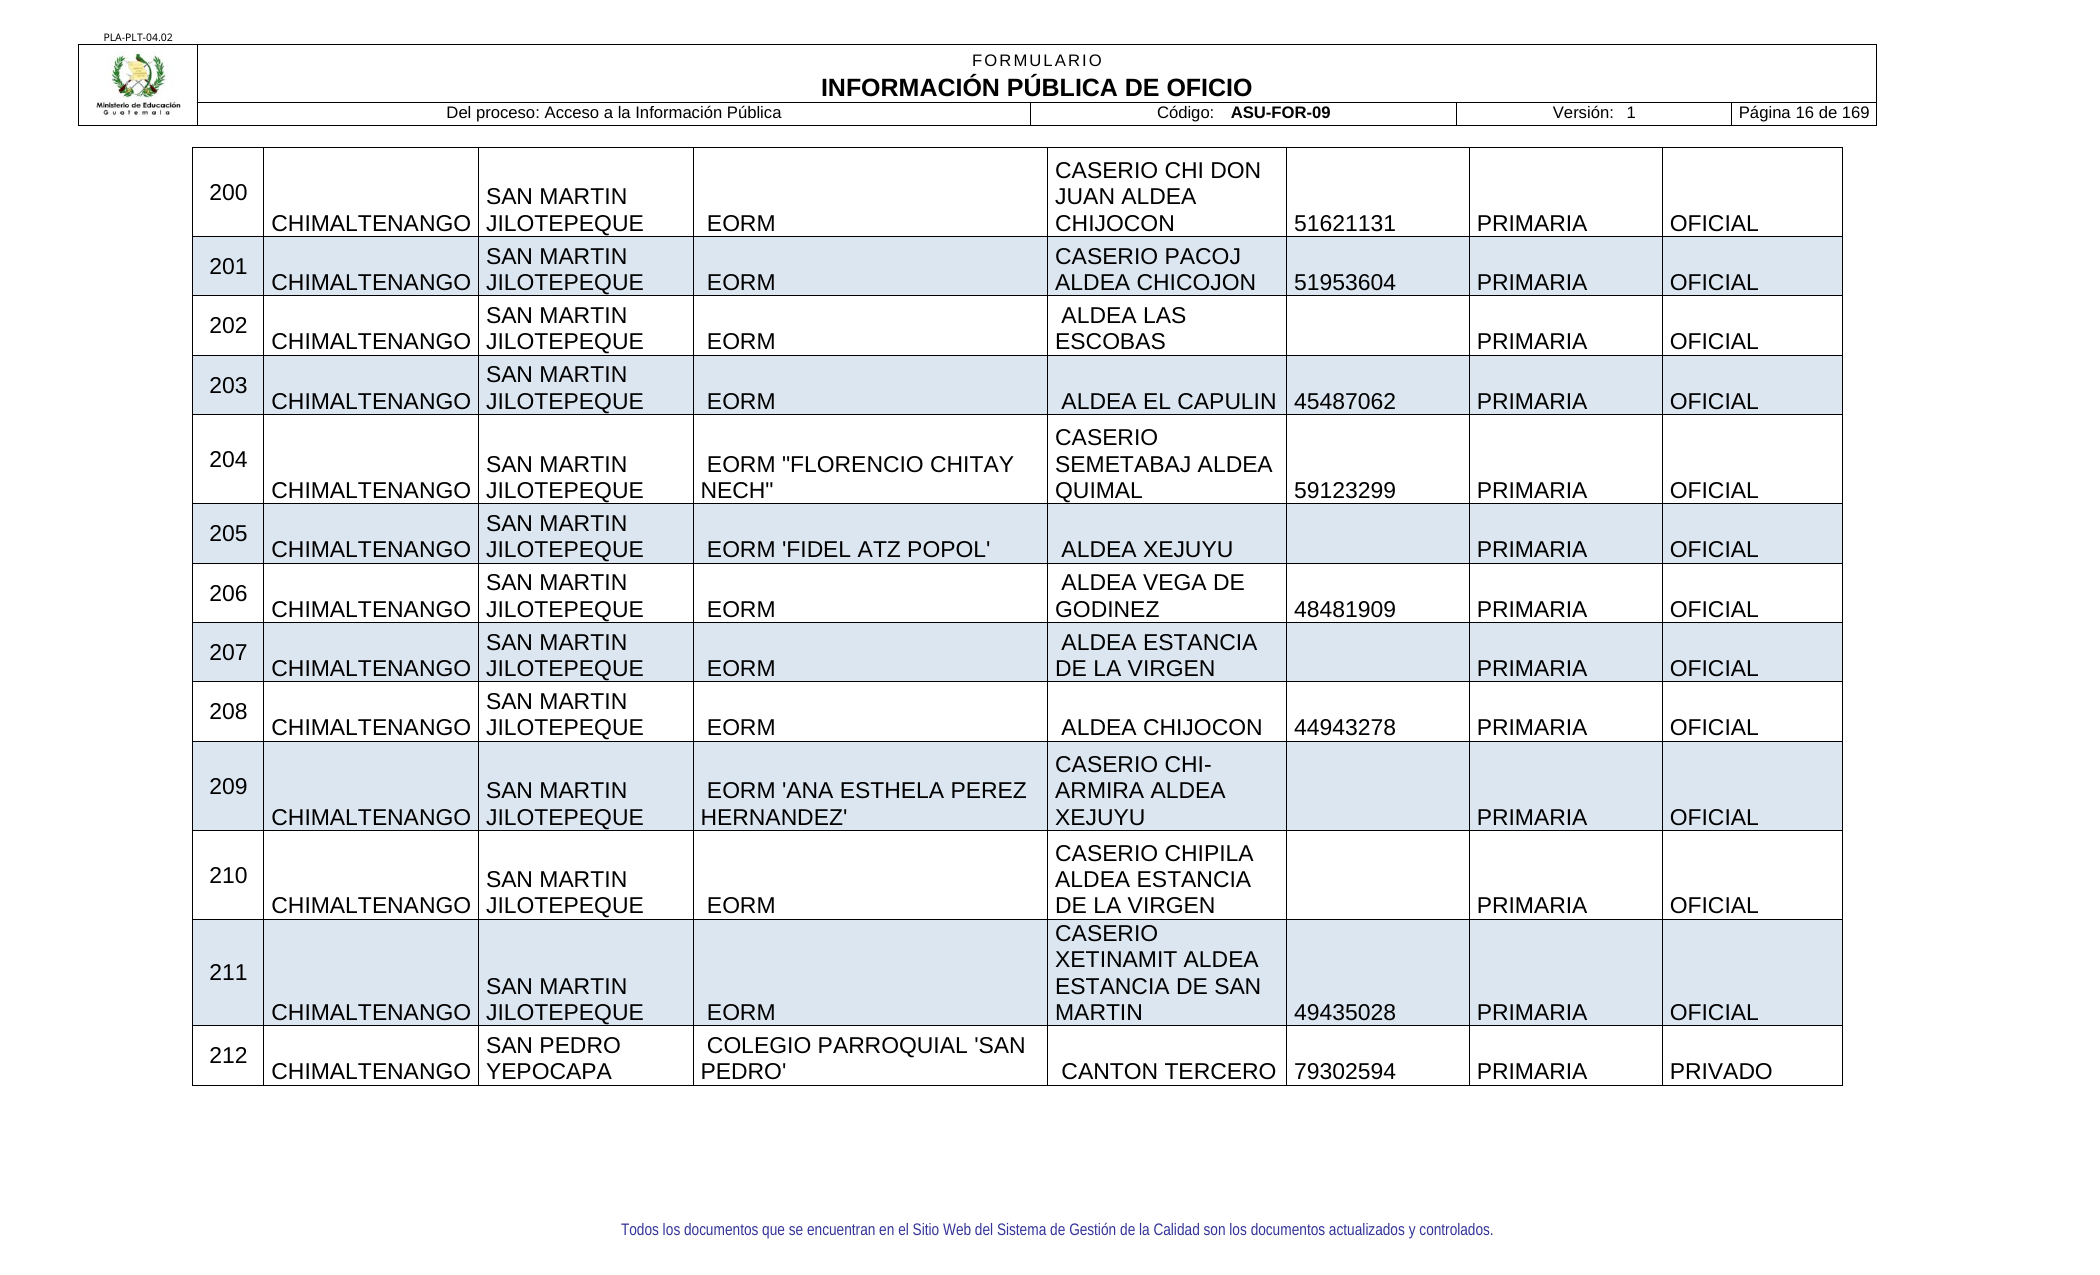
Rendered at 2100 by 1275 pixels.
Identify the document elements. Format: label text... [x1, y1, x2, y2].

table_cell OFICIAL [1663, 920, 1842, 1025]
table_cell 49435028 [1287, 920, 1469, 1025]
table_cell SAN MARTIN JILOTEPEQUE [479, 682, 693, 741]
table_cell [1287, 504, 1469, 563]
table_cell CHIMALTENANGO [264, 623, 478, 681]
table_cell ALDEA EL CAPULIN [1048, 356, 1286, 414]
table_cell [1287, 296, 1469, 355]
table_cell OFICIAL [1663, 148, 1842, 236]
table_cell EORM [694, 564, 1047, 622]
table_cell PRIMARIA [1470, 623, 1662, 681]
table_cell [1287, 742, 1469, 830]
table_cell 45487062 [1287, 356, 1469, 414]
table_cell 48481909 [1287, 564, 1469, 622]
table_cell EORM [694, 296, 1047, 355]
table_cell SAN MARTIN JILOTEPEQUE [479, 623, 693, 681]
table_cell PRIMARIA [1470, 415, 1662, 503]
table_cell ALDEA VEGA DE GODINEZ [1048, 564, 1286, 622]
table_cell PRIMARIA [1470, 356, 1662, 414]
table_cell EORM [694, 682, 1047, 741]
table_cell 211 [193, 920, 263, 1025]
table_cell CASERIO CHIPILA ALDEA ESTANCIA DE LA VIRGEN [1048, 831, 1286, 919]
table_cell OFICIAL [1663, 237, 1842, 295]
table_cell CHIMALTENANGO [264, 564, 478, 622]
table_cell EORM "FLORENCIO CHITAY NECH" [694, 415, 1047, 503]
table_cell SAN MARTIN JILOTEPEQUE [479, 920, 693, 1025]
table_cell PRIMARIA [1470, 296, 1662, 355]
table_cell [1287, 831, 1469, 919]
table_cell SAN PEDRO YEPOCAPA [479, 1026, 693, 1085]
table_cell EORM 'ANA ESTHELA PEREZ HERNANDEZ' [694, 742, 1047, 830]
table_cell EORM [694, 148, 1047, 236]
table_cell SAN MARTIN JILOTEPEQUE [479, 148, 693, 236]
table_cell CANTON TERCERO [1048, 1026, 1286, 1085]
table_cell SAN MARTIN JILOTEPEQUE [479, 415, 693, 503]
table_cell PRIMARIA [1470, 1026, 1662, 1085]
table_cell 212 [193, 1026, 263, 1085]
table_cell 51953604 [1287, 237, 1469, 295]
table_cell CHIMALTENANGO [264, 148, 478, 236]
picture [95, 51, 181, 117]
table_cell CHIMALTENANGO [264, 237, 478, 295]
table_cell PRIMARIA [1470, 742, 1662, 830]
table_cell OFICIAL [1663, 742, 1842, 830]
table_cell ALDEA XEJUYU [1048, 504, 1286, 563]
table_cell OFICIAL [1663, 356, 1842, 414]
table_cell OFICIAL [1663, 623, 1842, 681]
table_cell 79302594 [1287, 1026, 1469, 1085]
table_cell 51621131 [1287, 148, 1469, 236]
table_cell EORM [694, 356, 1047, 414]
table_cell CHIMALTENANGO [264, 742, 478, 830]
table_cell SAN MARTIN JILOTEPEQUE [479, 356, 693, 414]
table_cell SAN MARTIN JILOTEPEQUE [479, 564, 693, 622]
table_cell CHIMALTENANGO [264, 920, 478, 1025]
table_cell CHIMALTENANGO [264, 682, 478, 741]
table_cell CASERIO CHI DON JUAN ALDEA CHIJOCON [1048, 148, 1286, 236]
table_cell 44943278 [1287, 682, 1469, 741]
table_cell PRIMARIA [1470, 148, 1662, 236]
table_cell CASERIO CHI-ARMIRA ALDEA XEJUYU [1048, 742, 1286, 830]
table_cell 203 [193, 356, 263, 414]
table_cell CASERIO XETINAMIT ALDEA ESTANCIA DE SAN MARTIN [1048, 920, 1286, 1025]
table_cell 206 [193, 564, 263, 622]
table_cell CHIMALTENANGO [264, 1026, 478, 1085]
table_cell PRIMARIA [1470, 237, 1662, 295]
table_cell OFICIAL [1663, 831, 1842, 919]
table_cell COLEGIO PARROQUIAL 'SAN PEDRO' [694, 1026, 1047, 1085]
table_cell 205 [193, 504, 263, 563]
table_cell CASERIO PACOJ ALDEA CHICOJON [1048, 237, 1286, 295]
table_cell ALDEA CHIJOCON [1048, 682, 1286, 741]
table_cell EORM 'FIDEL ATZ POPOL' [694, 504, 1047, 563]
table_cell OFICIAL [1663, 296, 1842, 355]
table_cell ALDEA LAS ESCOBAS [1048, 296, 1286, 355]
table_cell 201 [193, 237, 263, 295]
table_cell 207 [193, 623, 263, 681]
table_cell CHIMALTENANGO [264, 831, 478, 919]
table_cell SAN MARTIN JILOTEPEQUE [479, 742, 693, 830]
table_cell PRIMARIA [1470, 682, 1662, 741]
table_cell OFICIAL [1663, 682, 1842, 741]
table_cell [1287, 623, 1469, 681]
table_cell 208 [193, 682, 263, 741]
table_cell 204 [193, 415, 263, 503]
table_cell SAN MARTIN JILOTEPEQUE [479, 237, 693, 295]
table_cell SAN MARTIN JILOTEPEQUE [479, 831, 693, 919]
table_cell OFICIAL [1663, 504, 1842, 563]
table_cell CHIMALTENANGO [264, 415, 478, 503]
table_cell PRIMARIA [1470, 504, 1662, 563]
table_cell PRIVADO [1663, 1026, 1842, 1085]
table_cell 200 [193, 148, 263, 236]
table_cell PRIMARIA [1470, 831, 1662, 919]
table_cell OFICIAL [1663, 415, 1842, 503]
table_cell 59123299 [1287, 415, 1469, 503]
table_cell EORM [694, 920, 1047, 1025]
table_cell PRIMARIA [1470, 564, 1662, 622]
table_cell SAN MARTIN JILOTEPEQUE [479, 296, 693, 355]
table_cell EORM [694, 237, 1047, 295]
table_cell ALDEA ESTANCIA DE LA VIRGEN [1048, 623, 1286, 681]
table_cell OFICIAL [1663, 564, 1842, 622]
table_cell CHIMALTENANGO [264, 296, 478, 355]
table_cell CASERIO SEMETABAJ ALDEA QUIMAL [1048, 415, 1286, 503]
table_cell SAN MARTIN JILOTEPEQUE [479, 504, 693, 563]
table_cell CHIMALTENANGO [264, 356, 478, 414]
table_cell 202 [193, 296, 263, 355]
table_cell EORM [694, 831, 1047, 919]
table_cell CHIMALTENANGO [264, 504, 478, 563]
table_cell 210 [193, 831, 263, 919]
table_cell 209 [193, 742, 263, 830]
table_cell PRIMARIA [1470, 920, 1662, 1025]
table_cell EORM [694, 623, 1047, 681]
